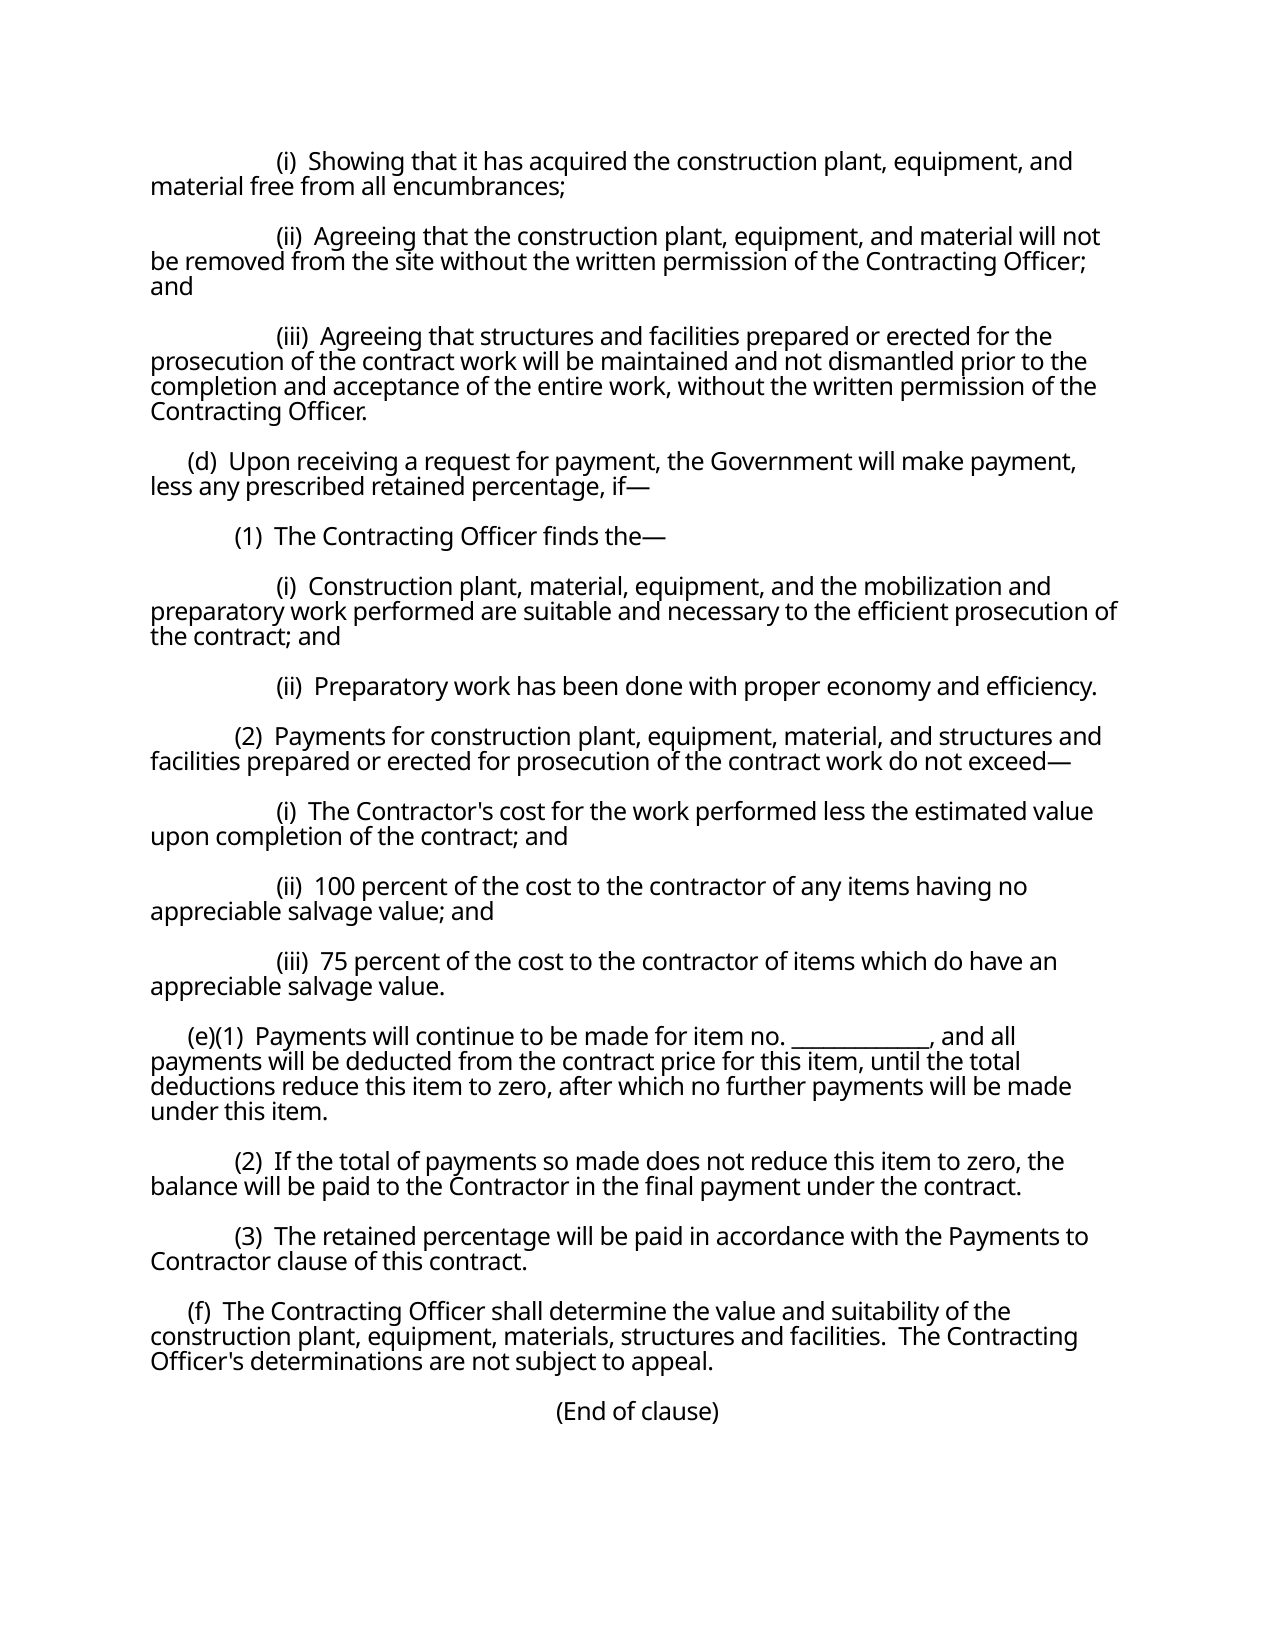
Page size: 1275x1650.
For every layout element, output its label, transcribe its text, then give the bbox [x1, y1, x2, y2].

text (iii) 75 percent of the cost to the contractor of items which do have an appreciable salvage value. [150, 950, 1125, 1000]
text (i) The Contractor's cost for the work performed less the estimated value upon completion of the contract; and [150, 800, 1125, 850]
text (1) The Contracting Officer finds the— [150, 525, 1125, 550]
text (ii) 100 percent of the cost to the contractor of any items having no appreciable salvage value; and [150, 875, 1125, 925]
text (e)(1) Payments will continue to be made for item no. _____________, and all payments will be deducted from the contract price for this item, until the total deductions reduce this item to zero, after which no further payments will be made under this item. [150, 1025, 1125, 1125]
text (d) Upon receiving a request for payment, the Government will make payment, less any prescribed retained percentage, if— [150, 450, 1125, 500]
text (2) If the total of payments so made does not reduce this item to zero, the balance will be paid to the Contractor in the final payment under the contract. [150, 1150, 1125, 1200]
text (End of clause) [150, 1400, 1125, 1425]
text (f) The Contracting Officer shall determine the value and suitability of the construction plant, equipment, materials, structures and facilities. The Contracting Officer's determinations are not subject to appeal. [150, 1300, 1125, 1375]
text (2) Payments for construction plant, equipment, material, and structures and facilities prepared or erected for prosecution of the contract work do not exceed— [150, 725, 1125, 775]
text (i) Showing that it has acquired the construction plant, equipment, and material free from all encumbrances; [150, 150, 1125, 200]
text (iii) Agreeing that structures and facilities prepared or erected for the prosecution of the contract work will be maintained and not dismantled prior to the completion and acceptance of the entire work, without the written permission of the Contracting Officer. [150, 325, 1125, 425]
text (i) Construction plant, material, equipment, and the mobilization and preparatory work performed are suitable and necessary to the efficient prosecution of the contract; and [150, 575, 1125, 650]
text (3) The retained percentage will be paid in accordance with the Payments to Contractor clause of this contract. [150, 1225, 1125, 1275]
text (ii) Agreeing that the construction plant, equipment, and material will not be removed from the site without the written permission of the Contracting Officer; and [150, 225, 1125, 300]
text (ii) Preparatory work has been done with proper economy and efficiency. [150, 675, 1125, 700]
